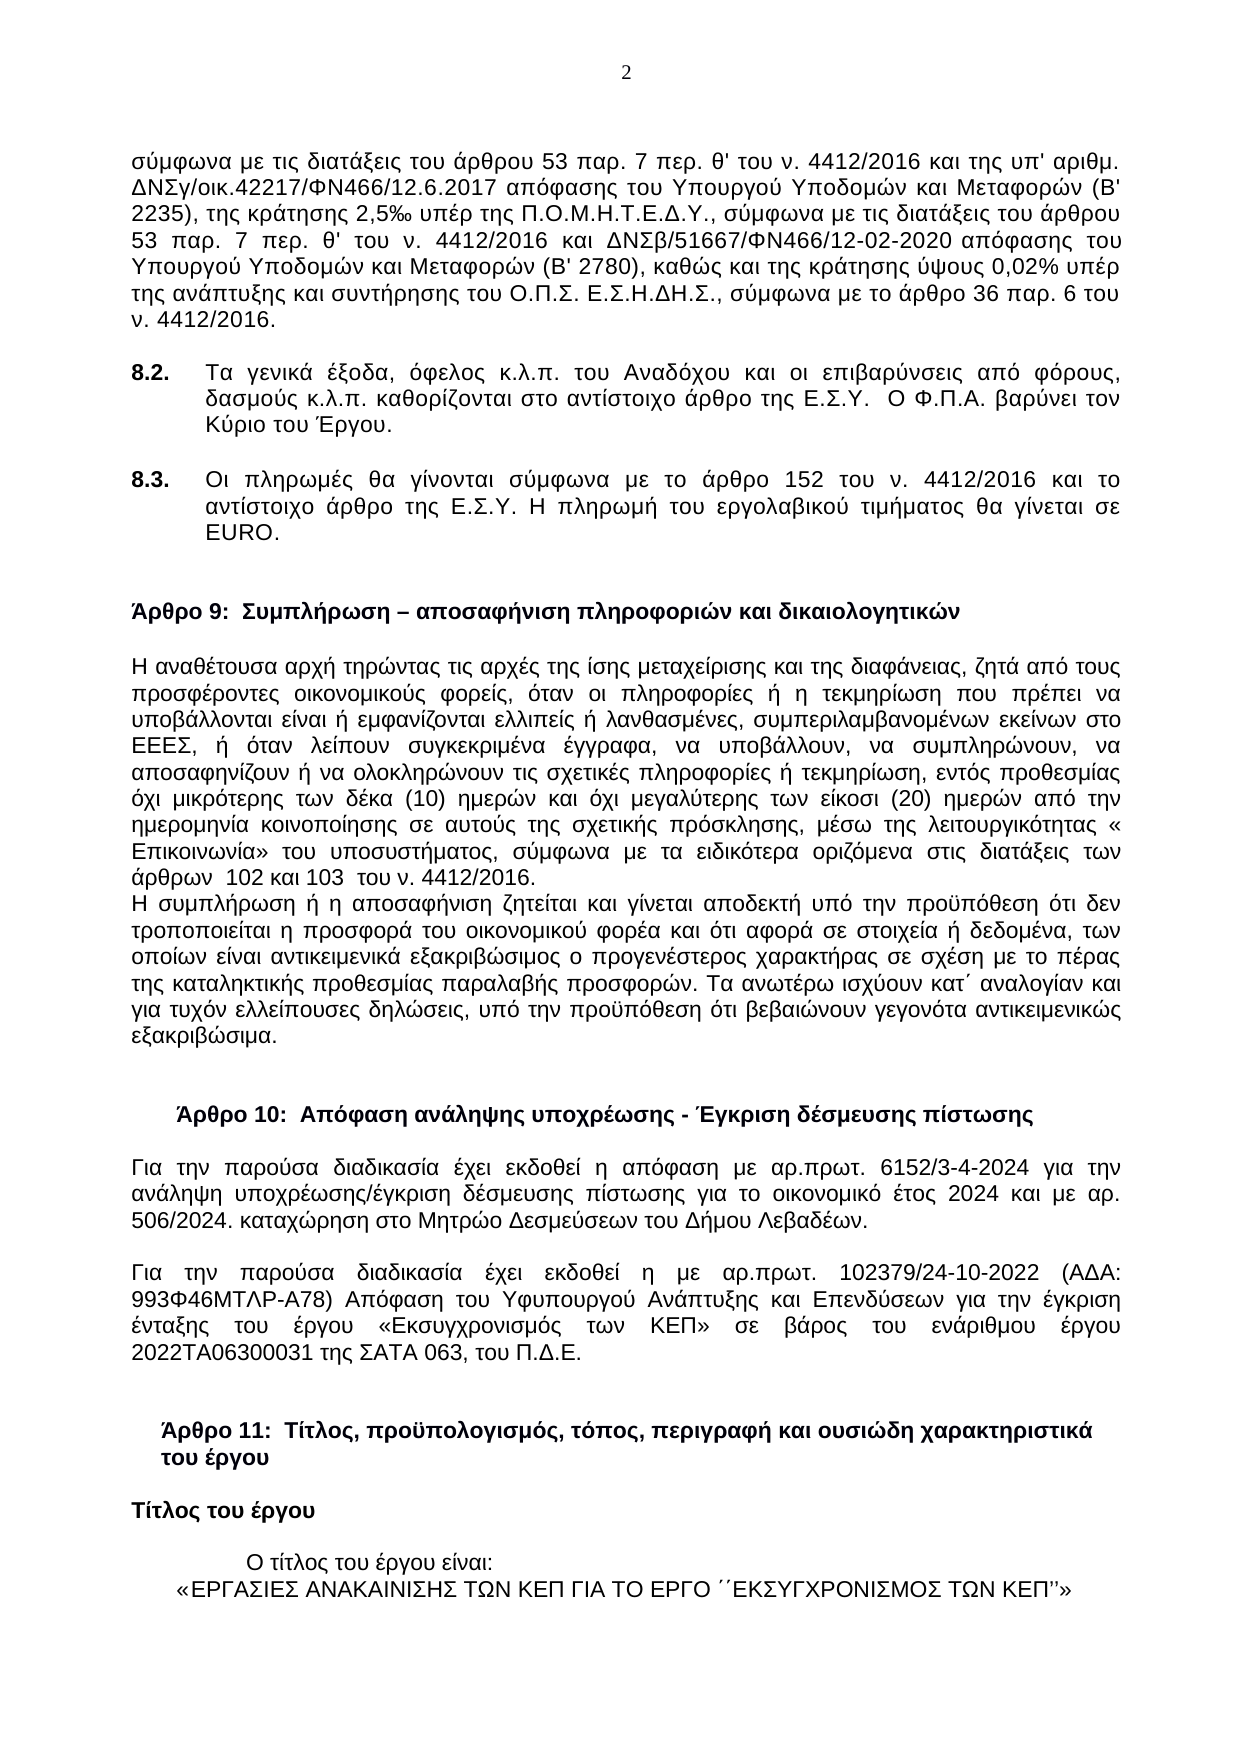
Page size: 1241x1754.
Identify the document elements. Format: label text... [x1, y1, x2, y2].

text Η αναθέτουσα αρχή τηρώντας τις αρχές της ίσης μεταχείρισης και της διαφάνειας, ζητά από τους προσφέροντες οικονομικούς φορείς, όταν οι πληροφορίες ή η τεκμηρίωση που πρέπει να υποβάλλονται είναι ή εμφανίζονται ελλιπείς ή λανθασμένες, συμπεριλαμβανομένων εκείνων στο ΕΕΕΣ, ή όταν λείπουν συγκεκριμένα έγγραφα, να υποβάλλουν, να συμπληρώνουν, να αποσαφηνίζουν ή να ολοκληρώνουν τις σχετικές πληροφορίες ή τεκμηρίωση, εντός προθεσμίας όχι μικρότερης των δέκα (10) ημερών και όχι μεγαλύτερης των είκοσι (20) ημερών από την ημερομηνία κοινοποίησης σε αυτούς της σχετικής πρόσκλησης, μέσω της λειτουργικότητας « Επικοινωνία» του υποσυστήματος, σύμφωνα με τα ειδικότερα οριζόμενα στις διατάξεις των άρθρων 102 και 103 του ν. 4412/2016. [131, 653, 1122, 890]
text Τίτλος του έργου [131, 1497, 1122, 1523]
subtitle Άρθρο 10: Απόφαση ανάληψης υποχρέωσης - Έγκριση δέσμευσης πίστωσης [176, 1101, 1122, 1128]
text Για την παρούσα διαδικασία έχει εκδοθεί η με αρ.πρωτ. 102379/24-10-2022 (ΑΔΑ: 993Φ46ΜΤΛΡ-Α78) Απόφαση του Υφυπουργού Ανάπτυξης και Επενδύσεων για την έγκριση ένταξης του έργου «Εκσυγχρονισμός των ΚΕΠ» σε βάρος του ενάριθμου έργου 2022ΤΑ06300031 της ΣΑΤΑ 063, του Π.Δ.Ε. [131, 1259, 1122, 1365]
text Ο τίτλος του έργου είναι: [131, 1549, 1122, 1576]
text «ΕΡΓΑΣΙΕΣ ΑΝΑΚΑΙΝΙΣΗΣ ΤΩΝ ΚΕΠ ΓΙΑ ΤΟ ΕΡΓΟ ΄΄ΕΚΣΥΓΧΡΟΝΙΣΜΟΣ ΤΩΝ ΚΕΠ’’» [176, 1576, 1122, 1602]
text Για την παρούσα διαδικασία έχει εκδοθεί η απόφαση με αρ.πρωτ. 6152/3-4-2024 για την ανάληψη υποχρέωσης/έγκριση δέσμευσης πίστωσης για το οικονομικό έτος 2024 και με αρ. 506/2024. καταχώρηση στο Μητρώο Δεσμεύσεων του Δήμου Λεβαδέων. [131, 1154, 1122, 1233]
text 8.3. Οι πληρωμές θα γίνονται σύμφωνα με το άρθρο 152 του ν. 4412/2016 και το αντίστοιχο άρθρο της Ε.Σ.Υ. Η πληρωμή του εργολαβικού τιμήματος θα γίνεται σε EURO. [131, 466, 1122, 545]
subtitle Άρθρο 9: Συμπλήρωση – αποσαφήνιση πληροφοριών και δικαιολογητικών [131, 598, 1122, 624]
text 8.2. Τα γενικά έξοδα, όφελος κ.λ.π. του Αναδόχου και οι επιβαρύνσεις από φόρους, δασμούς κ.λ.π. καθορίζονται στο αντίστοιχο άρθρο της Ε.Σ.Υ. Ο Φ.Π.Α. βαρύνει τον Κύριο του Έργου. [131, 358, 1122, 438]
subtitle Άρθρο 11: Τίτλος, προϋπολογισμός, τόπος, περιγραφή και ουσιώδη χαρακτηριστικά του έργου [161, 1417, 1122, 1470]
text Η συμπλήρωση ή η αποσαφήνιση ζητείται και γίνεται αποδεκτή υπό την προϋπόθεση ότι δεν τροποποιείται η προσφορά του οικονομικού φορέα και ότι αφορά σε στοιχεία ή δεδομένα, των οποίων είναι αντικειμενικά εξακριβώσιμος ο προγενέστερος χαρακτήρας σε σχέση με το πέρας της καταληκτικής προθεσμίας παραλαβής προσφορών. Τα ανωτέρω ισχύουν κατ΄ αναλογίαν και για τυχόν ελλείπουσες δηλώσεις, υπό την προϋπόθεση ότι βεβαιώνουν γεγονότα αντικειμενικώς εξακριβώσιμα. [131, 890, 1122, 1048]
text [131, 148, 1122, 332]
